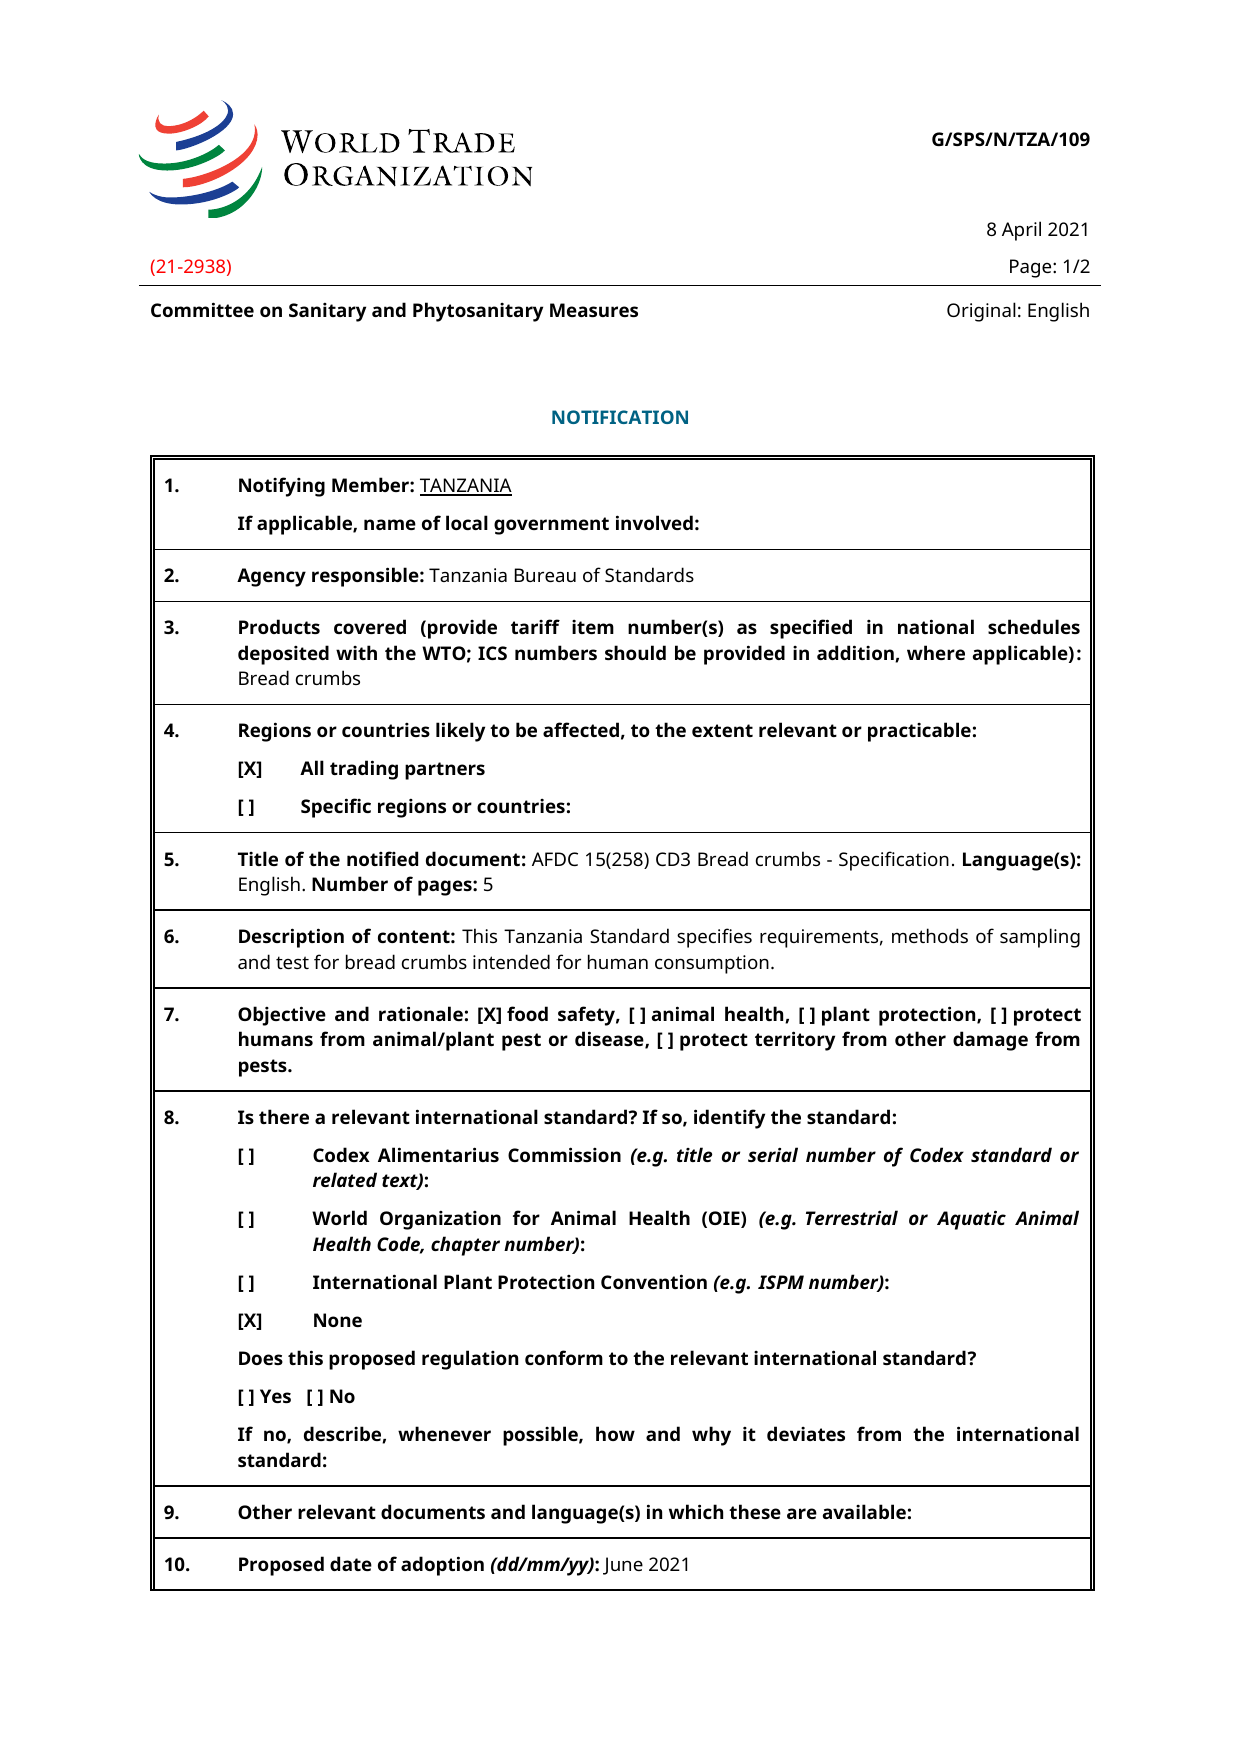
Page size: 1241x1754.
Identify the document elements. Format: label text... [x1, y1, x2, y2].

table_cell Objective and rationale: [X] food safety, [ ] animal health, [ ] plant protection, [ ] protect humans from animal/plant pest or disease, [ ] protect territory from other damage from pests. [226, 989, 1090, 1090]
table_cell 8. [155, 1092, 226, 1485]
table_cell Is there a relevant international standard? If so, identify the standard: [ ] Codex Alimentarius Commission (e.g. title or serial number of Codex standard or related text): [ ] World Organization for Animal Health (OIE) (e.g. Terrestrial or Aquatic Animal Health Code, chapter number): [ ] International Plant Protection Convention (e.g. ISPM number): [X] None Does this proposed regulation conform to the relevant international standard? [ ] Yes [ ] No If no, describe, whenever possible, how and why it deviates from the international standard: [226, 1092, 1090, 1485]
table_cell 7. [155, 989, 226, 1090]
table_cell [226, 1539, 1090, 1589]
table_cell Products covered (provide tariff item number(s) as specified in national schedules deposited with the WTO; ICS numbers should be provided in addition, where applicable): Bread crumbs [226, 602, 1090, 704]
table_header 1. [155, 460, 226, 548]
table_header Notifying Member: Tanzania If applicable, name of local government involved: [226, 460, 1090, 548]
table_cell 5. [155, 833, 226, 909]
table_cell 9. [155, 1487, 226, 1537]
table_cell Agency responsible: Tanzania Bureau of Standards [226, 550, 1090, 601]
table_cell Description of content: This Tanzania Standard specifies requirements, methods of sampling and test for bread crumbs intended for human consumption. [226, 911, 1090, 987]
table_cell Title of the notified document: AFDC 15(258) CD3 Bread crumbs - Specification. Language(s): English. Number of pages: 5 [226, 833, 1090, 909]
table_cell 2. [155, 550, 226, 601]
table_cell 4. [155, 705, 226, 832]
table_cell Regions or countries likely to be affected, to the extent relevant or practicable: [X] All trading partners [ ] Specific regions or countries: [226, 705, 1090, 832]
table_cell Other relevant documents and language(s) in which these are available: [226, 1487, 1090, 1537]
table_cell 3. [155, 602, 226, 704]
table_cell 6. [155, 911, 226, 987]
title NOTIFICATION [150, 405, 1090, 430]
table_cell 10. [155, 1539, 226, 1589]
